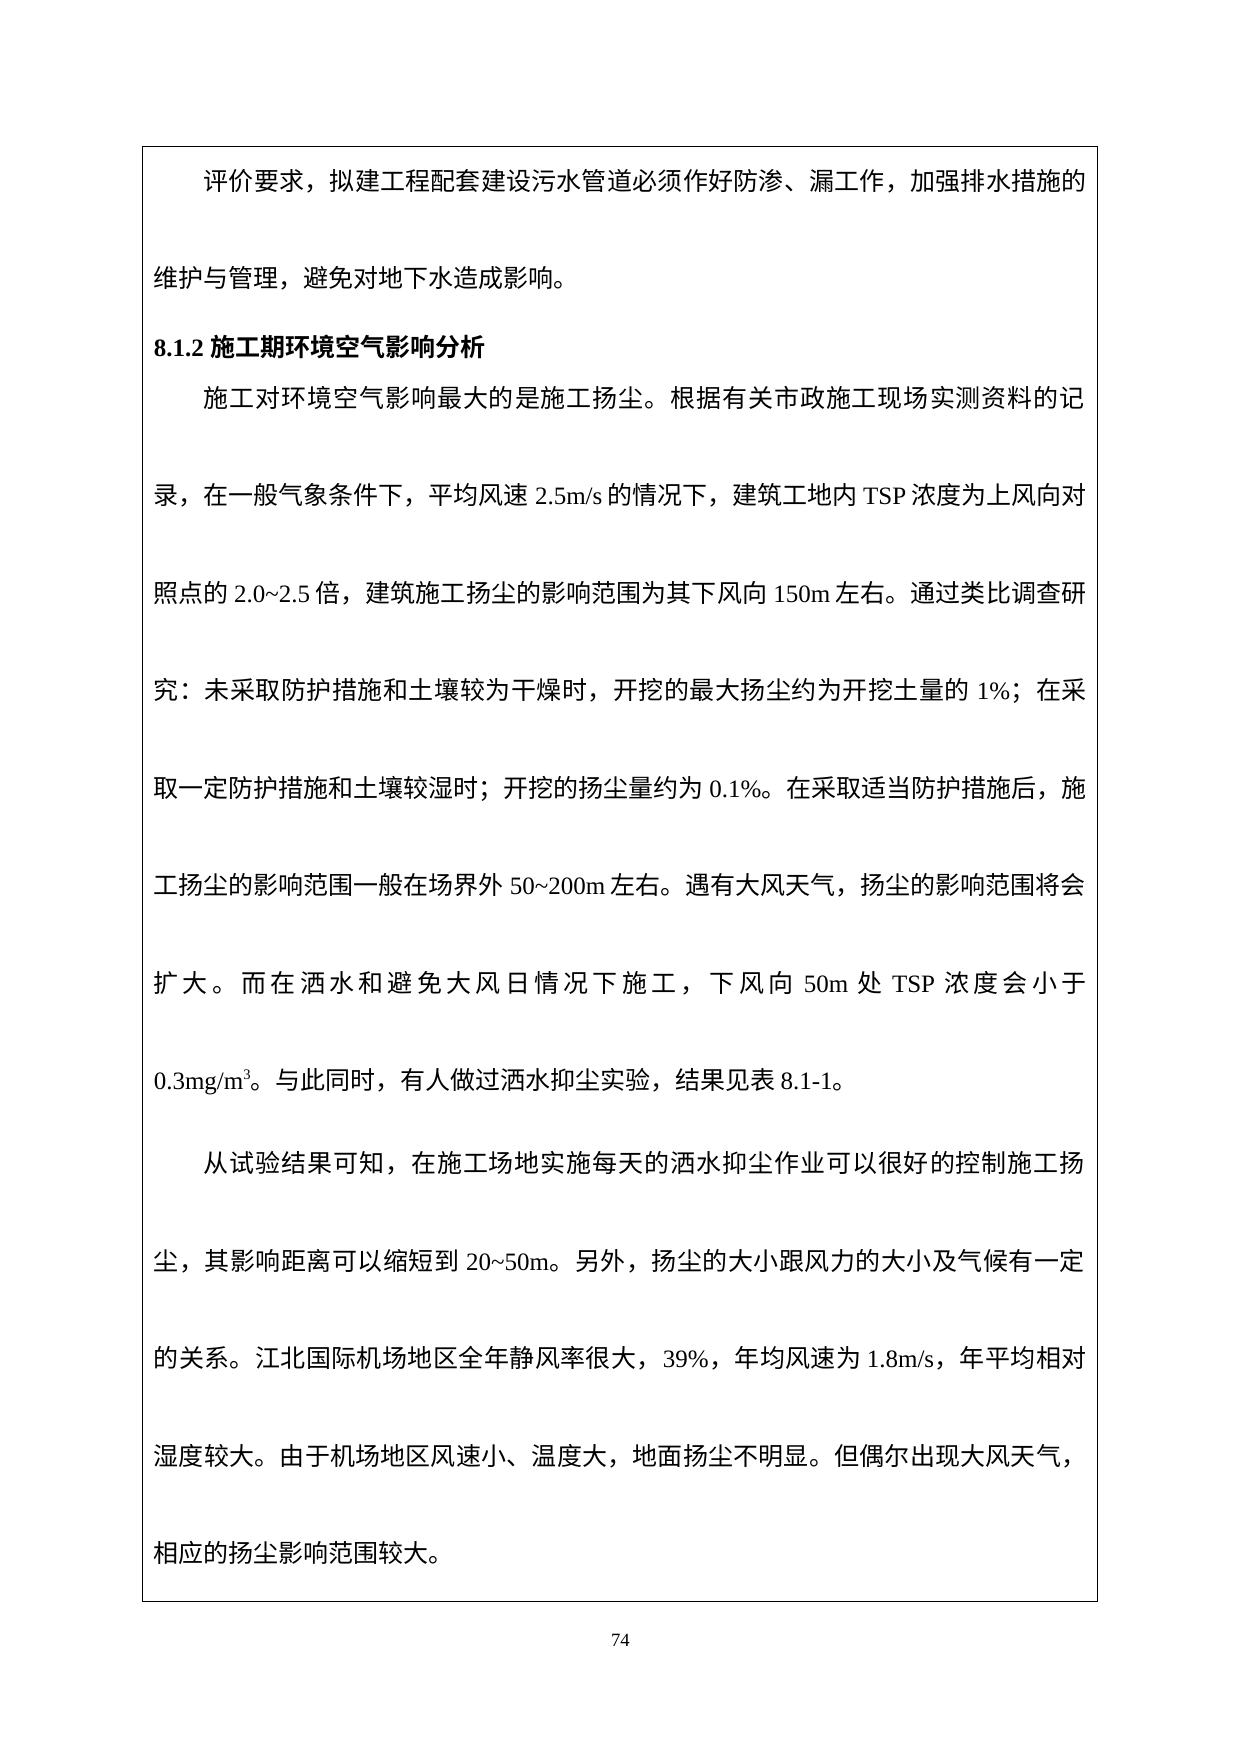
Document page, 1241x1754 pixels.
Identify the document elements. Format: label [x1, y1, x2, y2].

table_header [143, 147, 1097, 1601]
